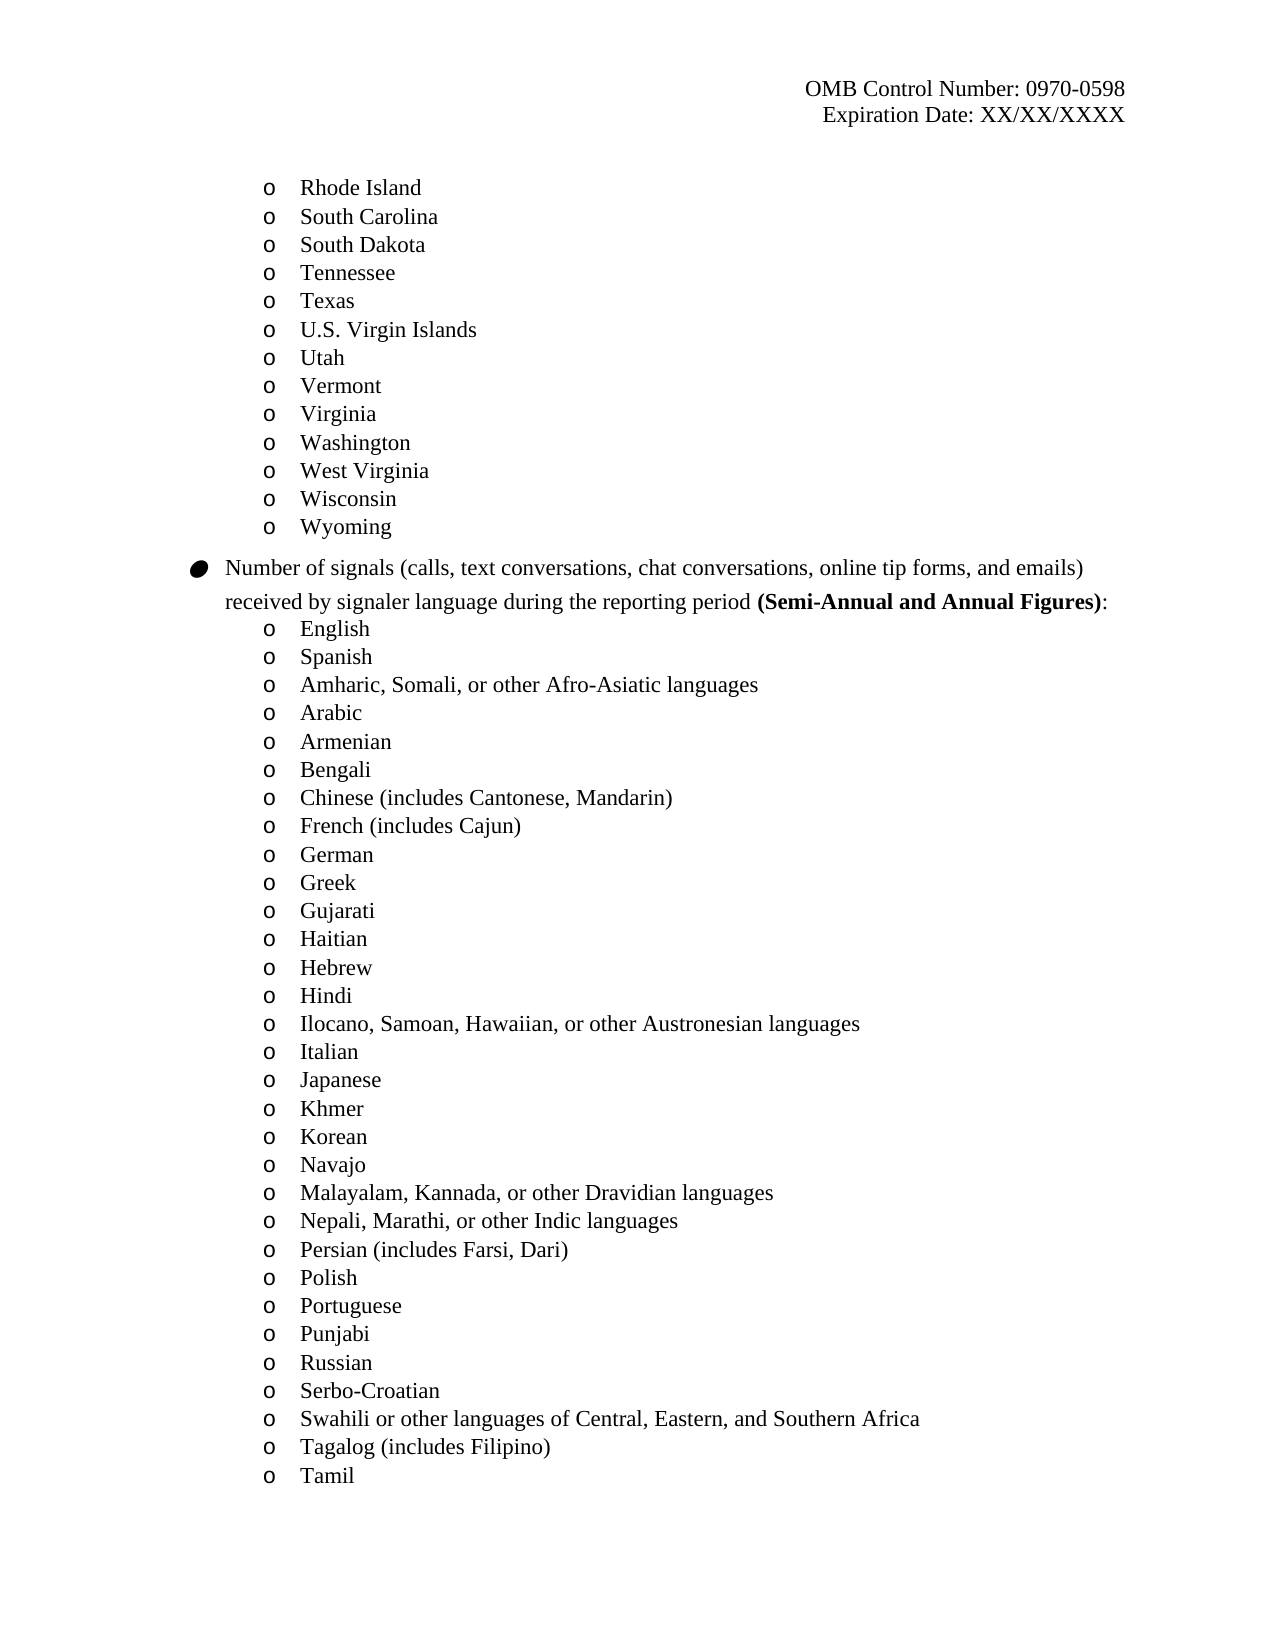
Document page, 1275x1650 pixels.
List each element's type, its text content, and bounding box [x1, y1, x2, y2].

list Armenian [262, 728, 1125, 756]
list German [262, 841, 1125, 869]
list Chinese (includes Cantonese, Mandarin) [262, 784, 1125, 812]
list Washington [262, 428, 1125, 457]
list Ilocano, Samoan, Hawaiian, or other Austronesian languages [262, 1010, 1125, 1038]
list Serbo-Croatian [262, 1377, 1125, 1405]
list South Carolina [262, 203, 1125, 231]
list Polish [262, 1264, 1125, 1292]
list English [262, 615, 1125, 643]
list Vermont [262, 372, 1125, 400]
list Japanese [262, 1066, 1125, 1095]
list Wisconsin [262, 485, 1125, 513]
list Italian [262, 1038, 1125, 1066]
list Tennessee [262, 259, 1125, 287]
list Khmer [262, 1095, 1125, 1123]
list South Dakota [262, 231, 1125, 259]
list Hindi [262, 982, 1125, 1010]
list Greek [262, 869, 1125, 897]
list Wyoming [262, 513, 1125, 541]
list West Virginia [262, 457, 1125, 485]
list Virginia [262, 400, 1125, 428]
list Gujarati [262, 897, 1125, 925]
list Arabic [262, 699, 1125, 728]
list Spanish [262, 643, 1125, 671]
list Malayalam, Kannada, or other Dravidian languages [262, 1179, 1125, 1208]
list Number of signals (calls, text conversations, chat conversations, online tip forms, and emails) received by signaler language during the reporting period (Semi-Annual and Annual Figures): [187, 541, 1125, 615]
list Bengali [262, 756, 1125, 784]
list Texas [262, 287, 1125, 316]
list Utah [262, 344, 1125, 372]
list Persian (includes Farsi, Dari) [262, 1236, 1125, 1264]
list Haitian [262, 925, 1125, 953]
list Portuguese [262, 1292, 1125, 1321]
list Nepali, Marathi, or other Indic languages [262, 1208, 1125, 1236]
list French (includes Cajun) [262, 812, 1125, 841]
list Tagalog (includes Filipino) [262, 1433, 1125, 1462]
list Russian [262, 1349, 1125, 1377]
list Rhode Island [262, 174, 1125, 203]
list Punjabi [262, 1321, 1125, 1349]
list Hebrew [262, 953, 1125, 982]
list Navajo [262, 1151, 1125, 1179]
list U.S. Virgin Islands [262, 316, 1125, 344]
list Amharic, Somali, or other Afro-Asiatic languages [262, 671, 1125, 699]
list Tamil [262, 1462, 1125, 1490]
list Korean [262, 1123, 1125, 1151]
list Swahili or other languages of Central, Eastern, and Southern Africa [262, 1405, 1125, 1433]
